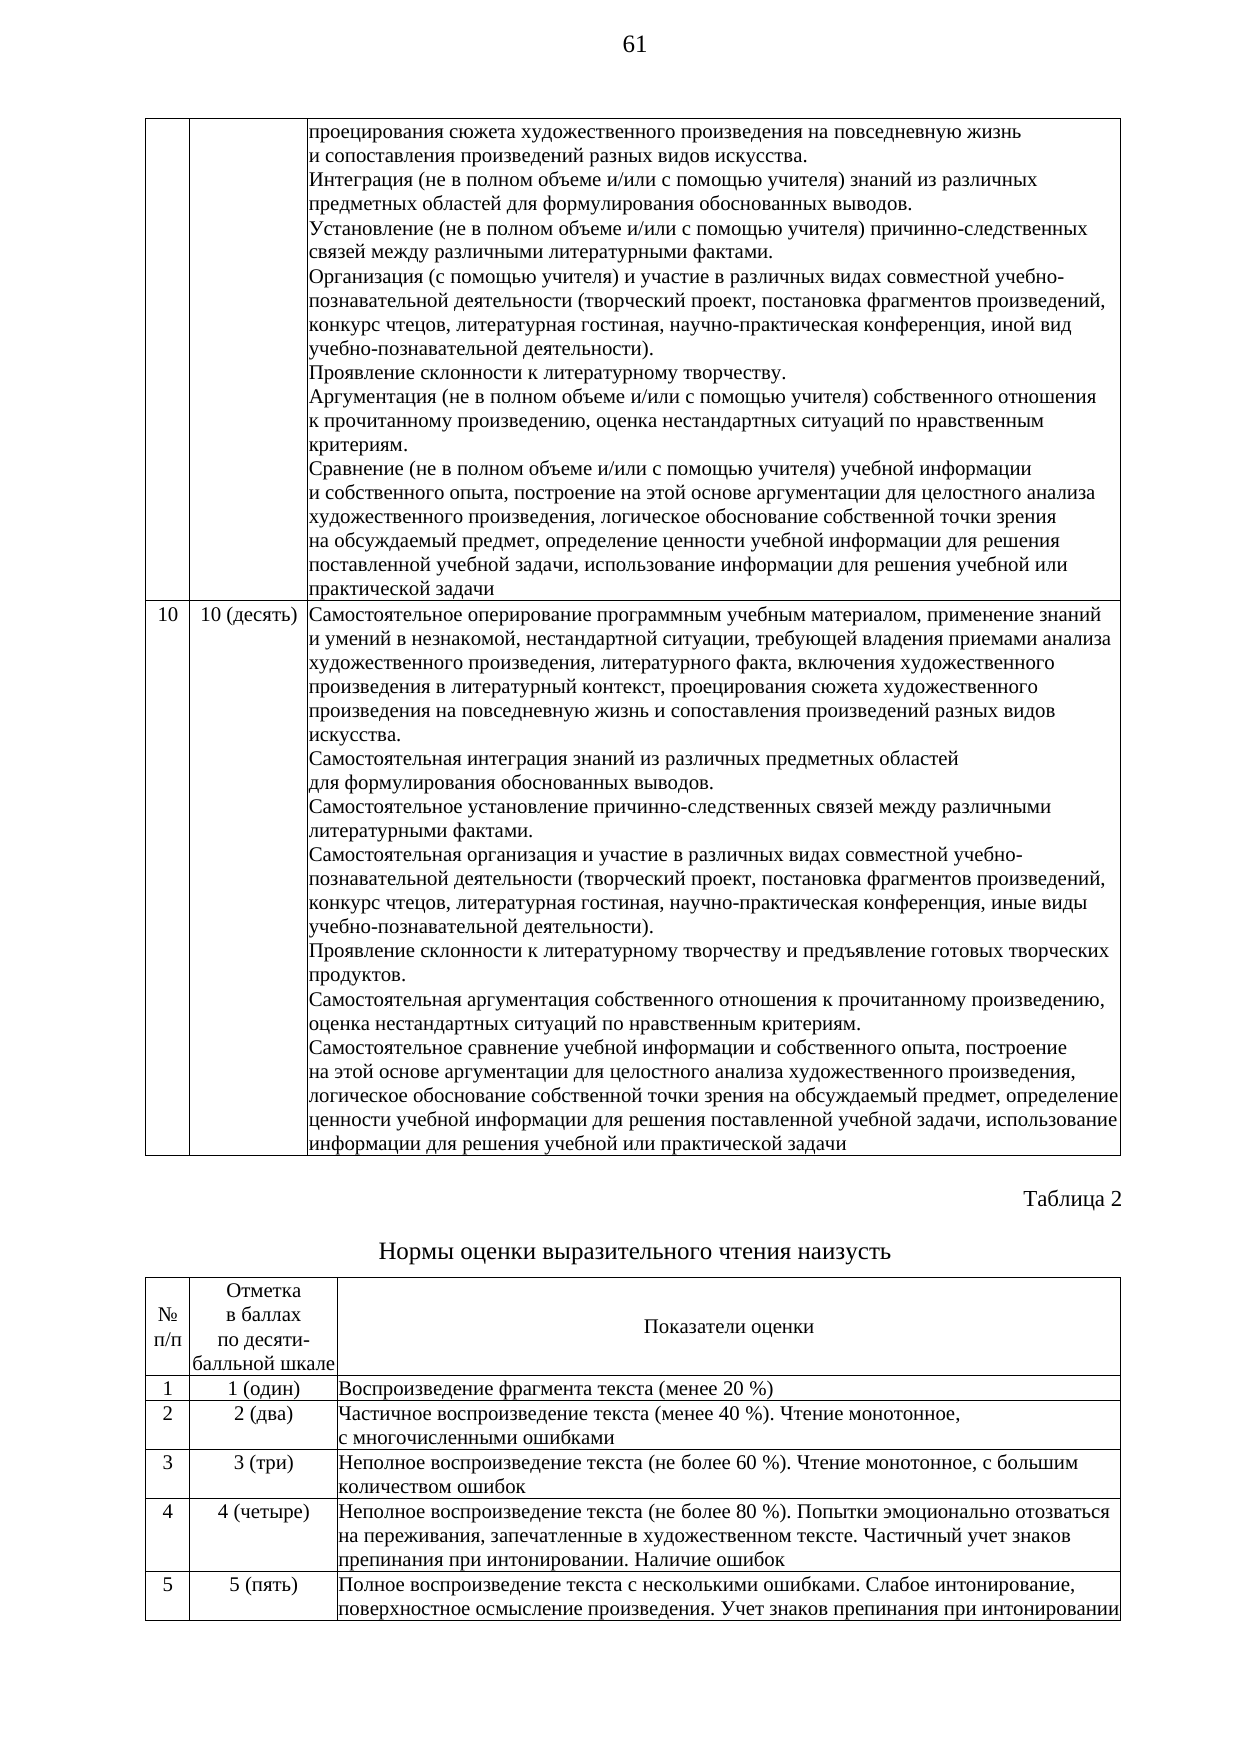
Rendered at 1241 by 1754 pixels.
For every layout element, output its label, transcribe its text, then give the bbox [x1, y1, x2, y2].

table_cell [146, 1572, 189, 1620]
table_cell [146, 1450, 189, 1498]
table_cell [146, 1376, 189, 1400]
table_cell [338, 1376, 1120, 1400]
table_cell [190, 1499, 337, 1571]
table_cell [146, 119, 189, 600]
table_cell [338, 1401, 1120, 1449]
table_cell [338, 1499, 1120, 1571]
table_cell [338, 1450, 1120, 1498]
text Таблица 2 [147, 1185, 1122, 1211]
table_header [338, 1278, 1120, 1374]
text Нормы оценки выразительного чтения наизусть [147, 1236, 1122, 1265]
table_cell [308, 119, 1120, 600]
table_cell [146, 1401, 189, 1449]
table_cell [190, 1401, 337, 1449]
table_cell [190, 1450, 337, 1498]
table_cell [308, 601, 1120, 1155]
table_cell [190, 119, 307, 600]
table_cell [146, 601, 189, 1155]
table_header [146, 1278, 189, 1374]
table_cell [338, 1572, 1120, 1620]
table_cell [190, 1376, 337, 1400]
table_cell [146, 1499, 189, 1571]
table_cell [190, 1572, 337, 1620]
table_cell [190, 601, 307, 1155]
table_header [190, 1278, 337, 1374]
